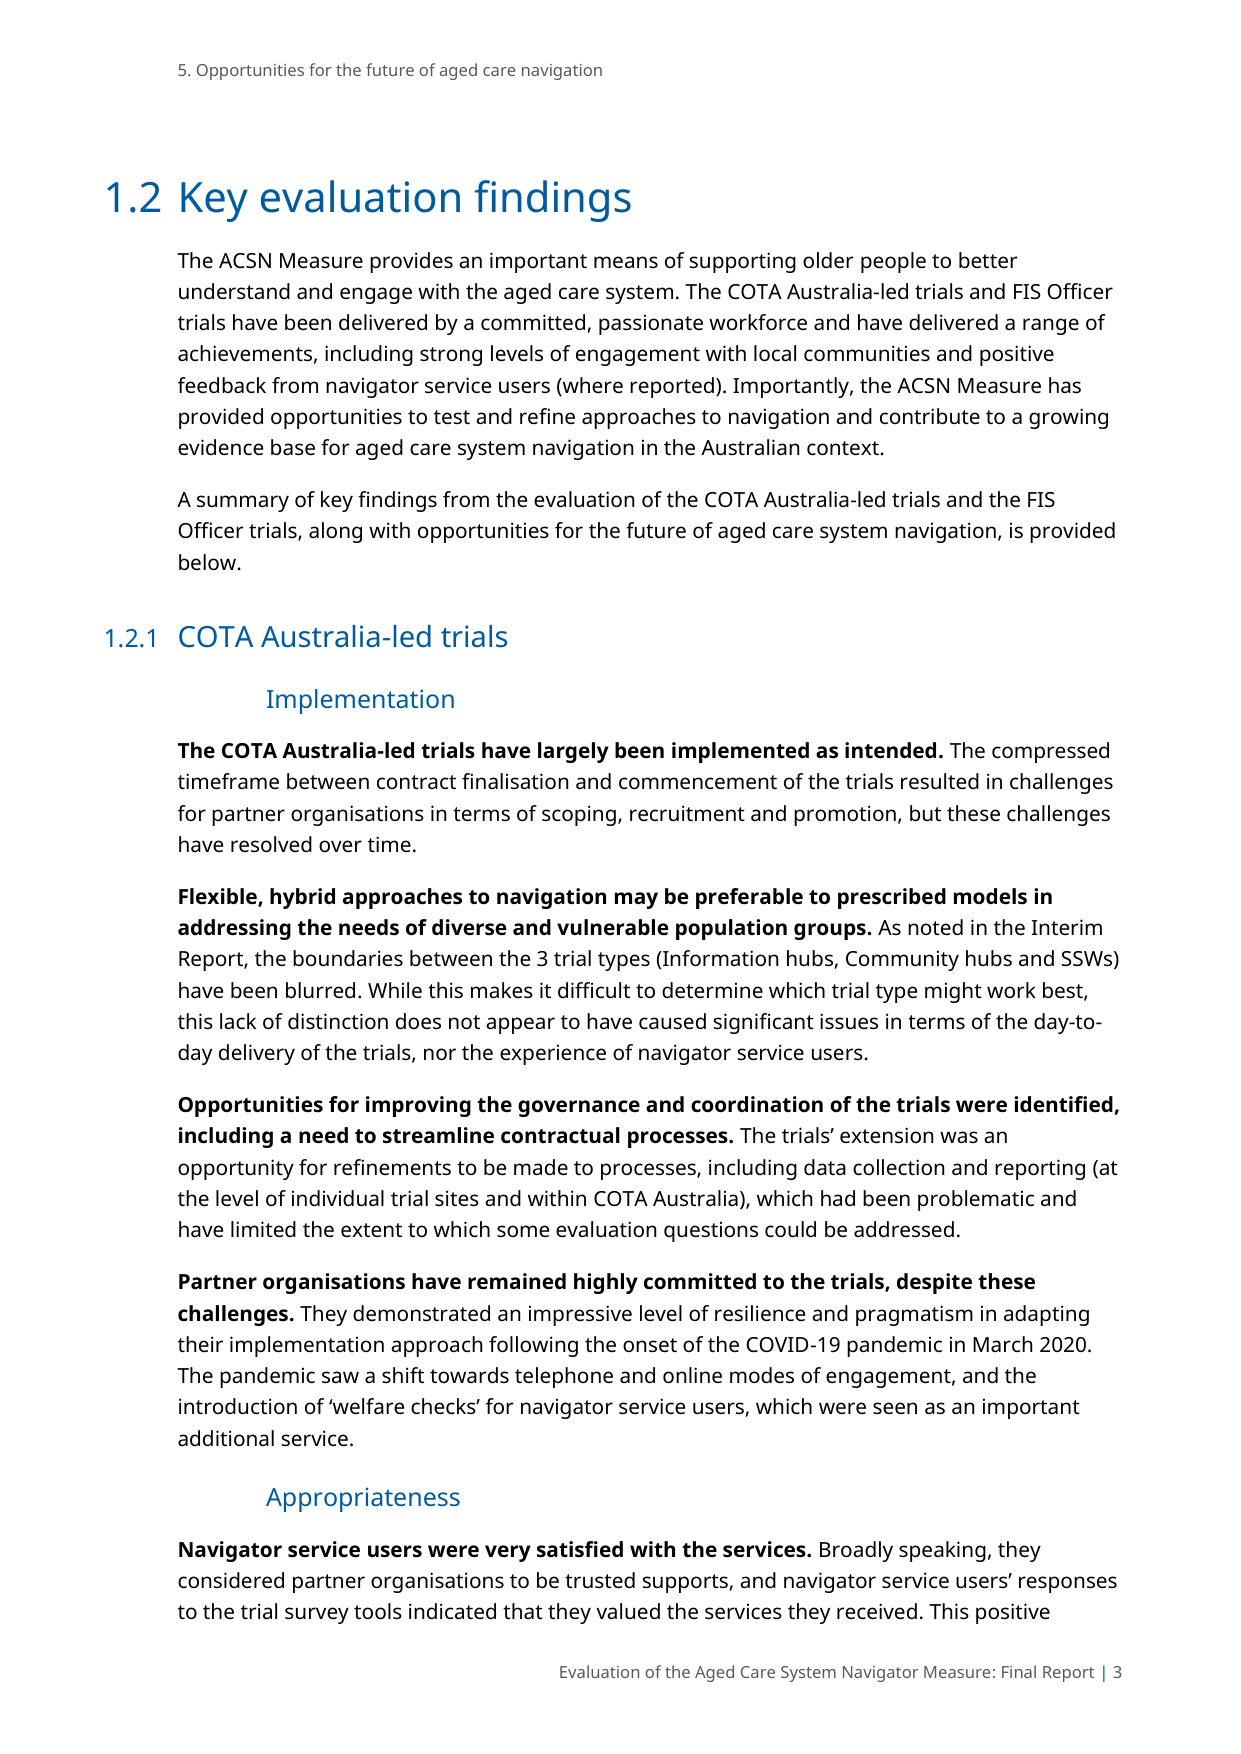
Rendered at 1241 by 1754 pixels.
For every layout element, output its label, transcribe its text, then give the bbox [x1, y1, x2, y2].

subtitle Key evaluation findings [103, 168, 1122, 225]
subtitle Implementation [177, 681, 1122, 715]
text The ACSN Measure provides an important means of supporting older people to better understand and engage with the aged care system. The COTA Australia-led trials and FIS Officer trials have been delivered by a committed, passionate workforce and have delivered a range of achievements, including strong levels of engagement with local communities and positive feedback from navigator service users (where reported). Importantly, the ACSN Measure has provided opportunities to test and refine approaches to navigation and contribute to a growing evidence base for aged care system navigation in the Australian context. [177, 246, 1122, 462]
subtitle COTA Australia-led trials [103, 617, 1166, 656]
text Opportunities for improving the governance and coordination of the trials were identified, including a need to streamline contractual processes. The trials’ extension was an opportunity for refinements to be made to processes, including data collection and reporting (at the level of individual trial sites and within COTA Australia), which had been problematic and have limited the extent to which some evaluation questions could be addressed. [177, 1090, 1122, 1244]
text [177, 1535, 1122, 1626]
text Flexible, hybrid approaches to navigation may be preferable to prescribed models in addressing the needs of diverse and vulnerable population groups. As noted in the Interim Report, the boundaries between the 3 trial types (Information hubs, Community hubs and SSWs) have been blurred. While this makes it difficult to determine which trial type might work best, this lack of distinction does not appear to have caused significant issues in terms of the day-to-day delivery of the trials, nor the experience of navigator service users. [177, 882, 1122, 1067]
text Partner organisations have remained highly committed to the trials, despite these challenges. They demonstrated an impressive level of resilience and pragmatism in adapting their implementation approach following the onset of the COVID-19 pandemic in March 2020. The pandemic saw a shift towards telephone and online modes of engagement, and the introduction of ‘welfare checks’ for navigator service users, which were seen as an important additional service. [177, 1267, 1122, 1452]
text A summary of key findings from the evaluation of the COTA Australia-led trials and the FIS Officer trials, along with opportunities for the future of aged care system navigation, is provided below. [177, 485, 1122, 576]
text The COTA Australia-led trials have largely been implemented as intended. The compressed timeframe between contract finalisation and commencement of the trials resulted in challenges for partner organisations in terms of scoping, recruitment and promotion, but these challenges have resolved over time. [177, 736, 1122, 858]
subtitle Appropriateness [177, 1480, 1122, 1514]
